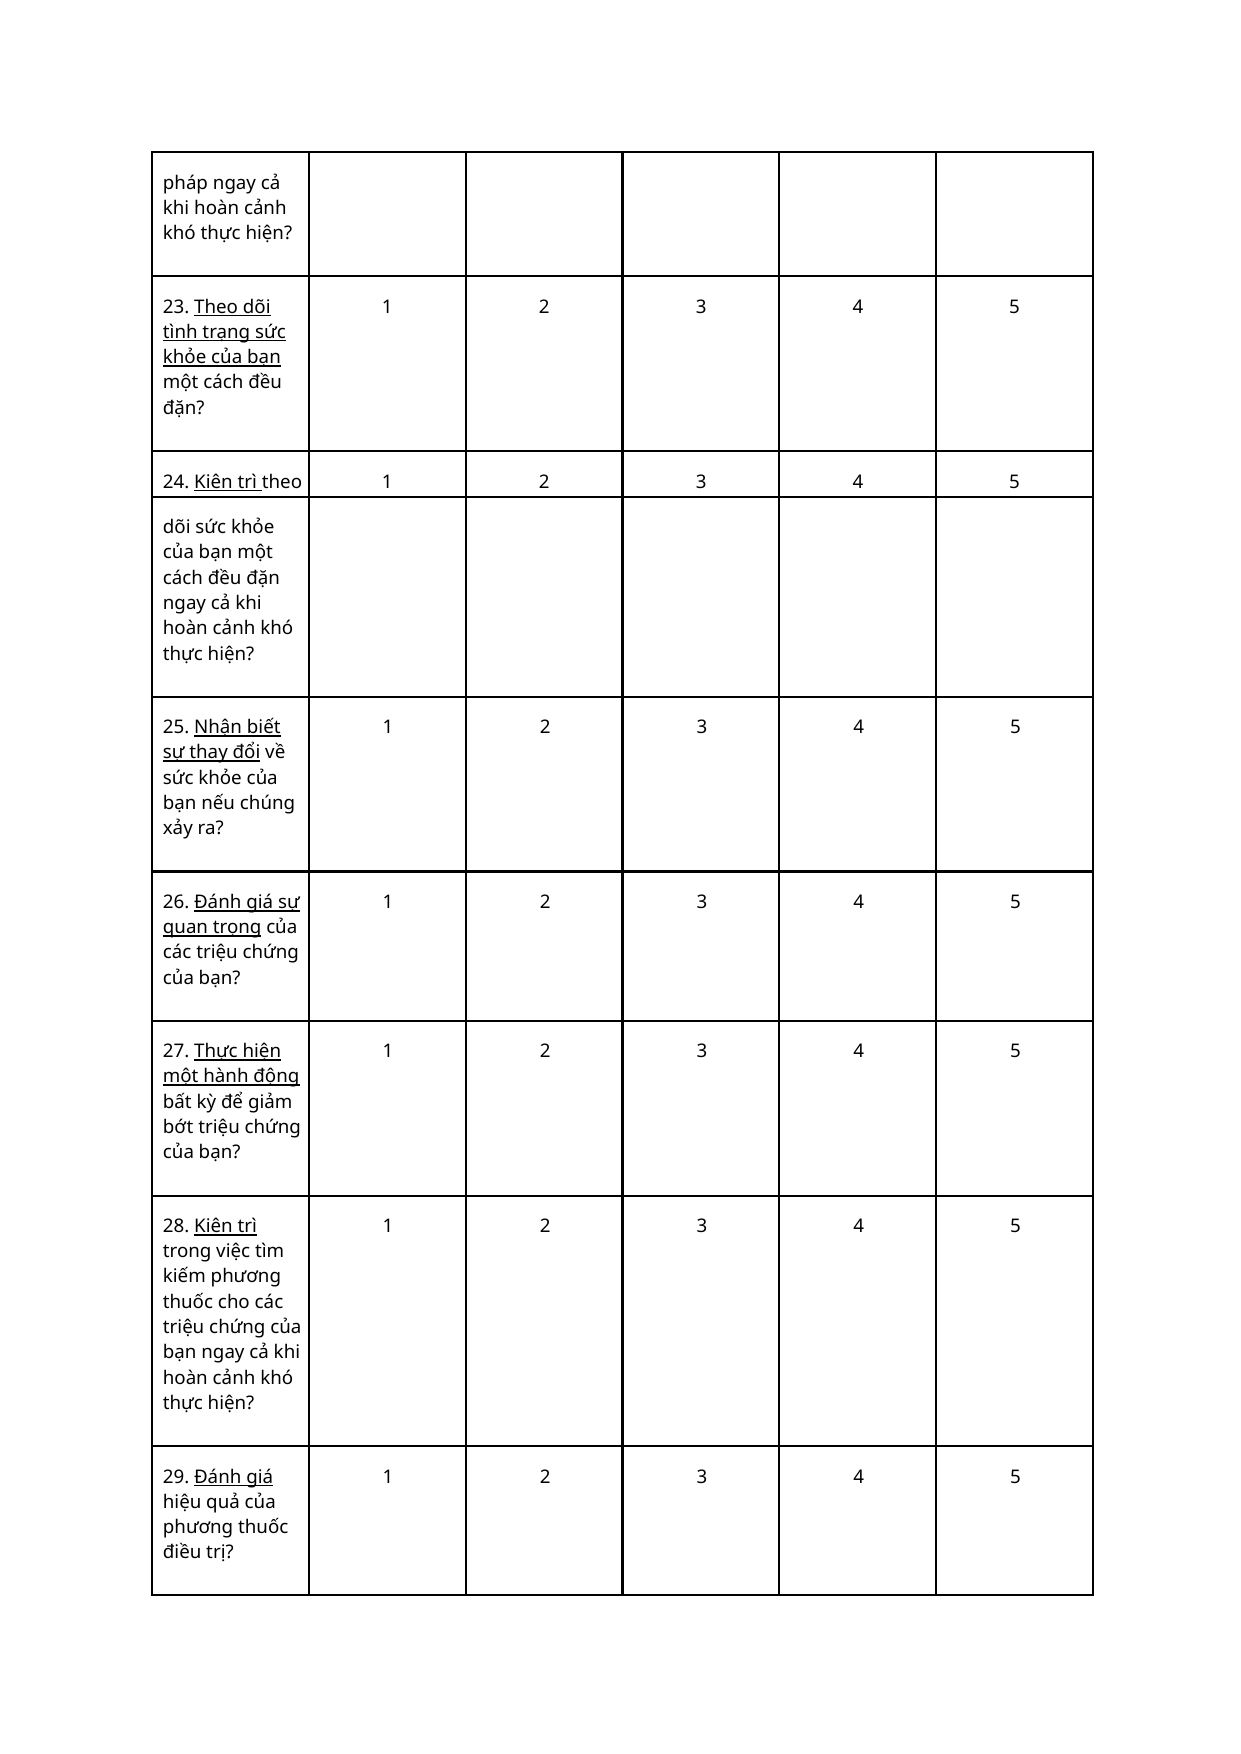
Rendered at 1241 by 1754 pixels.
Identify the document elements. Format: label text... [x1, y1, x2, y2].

table_cell 2 [467, 698, 621, 870]
table_cell 3 [624, 873, 778, 1020]
table_cell 3 [624, 1197, 778, 1445]
table_cell 4 [780, 1197, 935, 1445]
table_cell 3 [624, 452, 778, 496]
table_cell [310, 498, 465, 696]
table_cell 4 [780, 1447, 935, 1594]
table_cell 2 [467, 1197, 621, 1445]
table_cell 5 [937, 277, 1092, 450]
table_cell 2 [467, 452, 621, 496]
table_cell [624, 498, 778, 696]
table_cell 4 [780, 698, 935, 870]
table_cell 2 [467, 873, 621, 1020]
table_cell 27. Thực hiện một hành động bất kỳ để giảm bớt triệu chứng của bạn? [153, 1022, 308, 1194]
table_cell 3 [624, 1447, 778, 1594]
table_cell 1 [310, 873, 465, 1020]
table_cell 25. Nhận biết sự thay đổi về sức khỏe của bạn nếu chúng xảy ra? [153, 698, 308, 870]
table_cell 4 [780, 873, 935, 1020]
table_cell 3 [624, 277, 778, 450]
table_cell [467, 498, 621, 696]
table_cell 2 [467, 153, 621, 275]
table_cell 2 [467, 1022, 621, 1194]
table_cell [153, 153, 308, 275]
table_cell 5 [937, 1447, 1092, 1594]
table_cell 5 [937, 873, 1092, 1020]
table_cell 1 [310, 1022, 465, 1194]
table_cell 3 [624, 1022, 778, 1194]
table_cell 26. Đánh giá sự quan trọng của các triệu chứng của bạn? [153, 873, 308, 1020]
table_cell 1 [310, 452, 465, 496]
table_cell 2 [467, 277, 621, 450]
table_cell 28. Kiên trì trong việc tìm kiếm phương thuốc cho các triệu chứng của bạn ngay cả khi hoàn cảnh khó thực hiện? [153, 1197, 308, 1445]
table_cell 4 [780, 277, 935, 450]
table_cell 1 [310, 1197, 465, 1445]
table_cell 1 [310, 1447, 465, 1594]
table_cell 5 [937, 1022, 1092, 1194]
table_cell dõi sức khỏe của bạn một cách đều đặn ngay cả khi hoàn cảnh khó thực hiện? [153, 498, 308, 696]
table_cell 23. Theo dõi tình trạng sức khỏe của bạn một cách đều đặn? [153, 277, 308, 450]
table_cell 4 [780, 1022, 935, 1194]
table_cell 3 [624, 698, 778, 870]
table_cell 3 [624, 153, 778, 275]
table_cell 2 [467, 1447, 621, 1594]
table_cell 1 [310, 153, 465, 275]
table_cell [780, 498, 935, 696]
table_cell 29. Đánh giá hiệu quả của phương thuốc điều trị? [153, 1447, 308, 1594]
table_cell 4 [780, 153, 935, 275]
table_cell 1 [310, 698, 465, 870]
table_cell 1 [310, 277, 465, 450]
table_cell 4 [780, 452, 935, 496]
table_cell 5 [937, 452, 1092, 496]
table_cell 5 [937, 1197, 1092, 1445]
table_cell 24. Kiên trì theo [153, 452, 308, 496]
table_cell 5 [937, 698, 1092, 870]
table_cell 5 [937, 153, 1092, 275]
table_cell [937, 498, 1092, 696]
